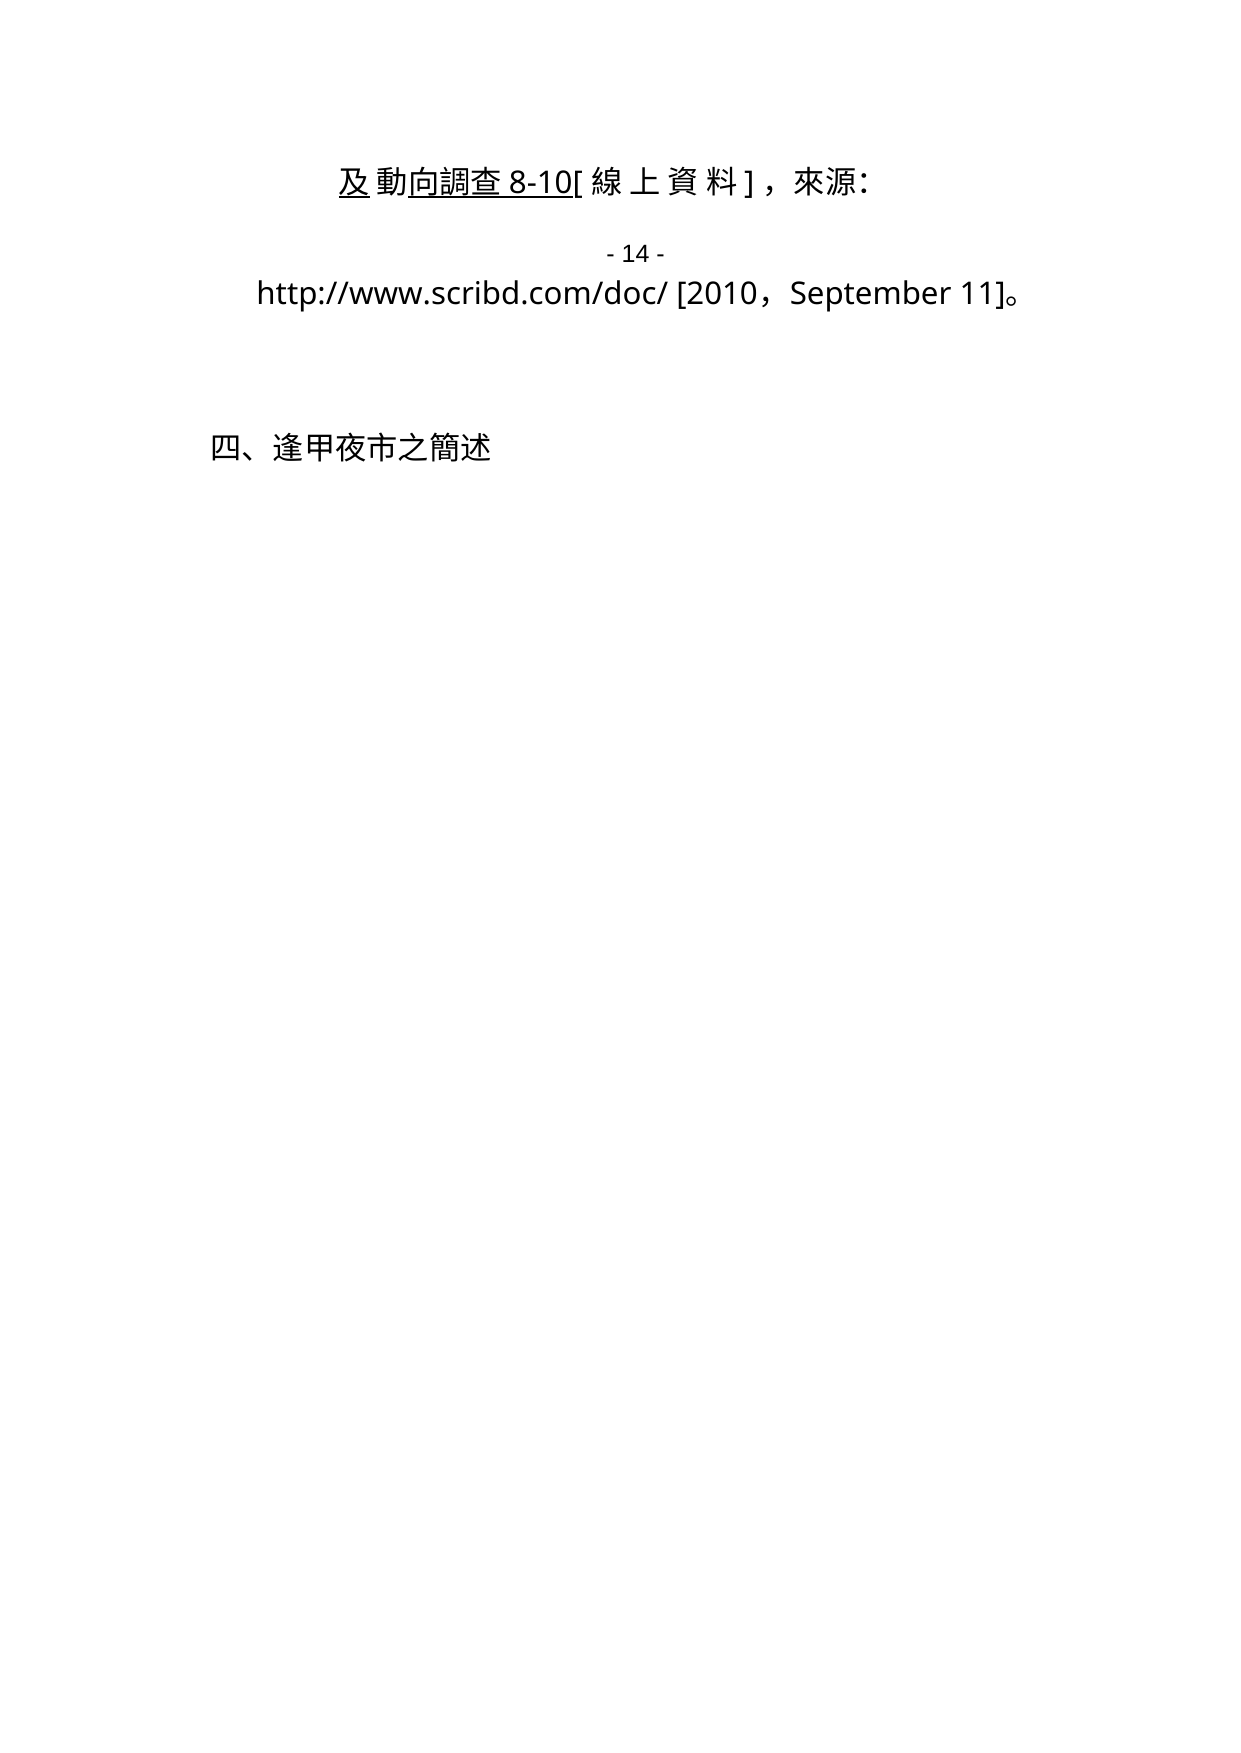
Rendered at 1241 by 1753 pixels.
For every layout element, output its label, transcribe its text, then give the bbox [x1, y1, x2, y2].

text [181, 157, 1064, 203]
text http://www.scribd.com/doc/ [2010，September 11]。 [176, 268, 1037, 313]
text - 14 - [176, 239, 1094, 268]
text 四、逢甲夜市之簡述 [210, 423, 1094, 468]
